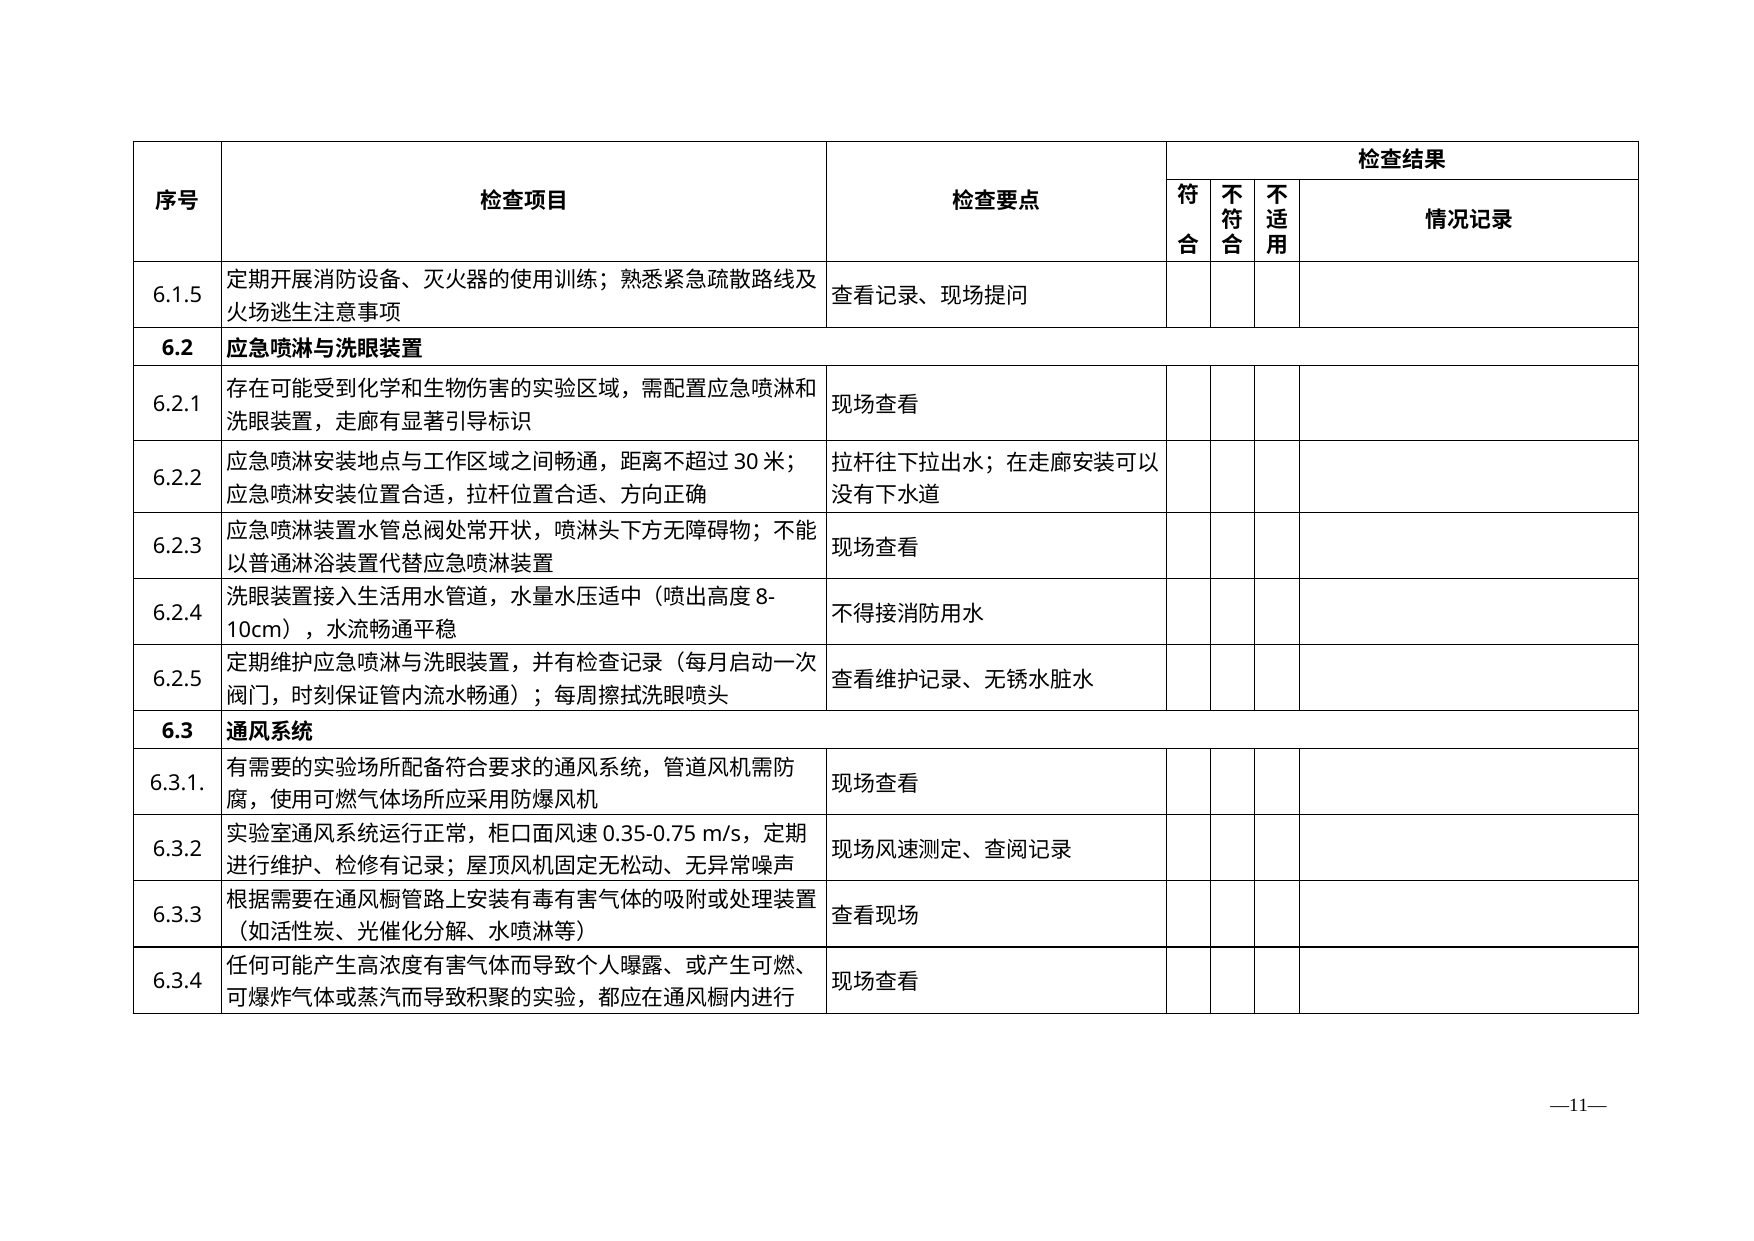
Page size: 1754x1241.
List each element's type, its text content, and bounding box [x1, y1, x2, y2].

table_cell 有需要的实验场所配备符合要求的通风系统，管道风机需防腐，使用可燃气体场所应采用防爆风机 [222, 749, 826, 814]
table_cell [1255, 513, 1299, 578]
table_cell [1211, 441, 1254, 512]
table_cell [1300, 441, 1638, 512]
table_cell 查看记录、现场提问 [827, 262, 1166, 327]
table_cell 现场查看 [827, 513, 1166, 578]
table_cell 应急喷淋与洗眼装置 [222, 328, 1638, 365]
table_cell 6.3.3 [134, 881, 221, 946]
table_cell 6.1.5 [134, 262, 221, 327]
table_cell 6.3 [134, 711, 221, 748]
table_cell 6.2.2 [134, 441, 221, 512]
table_cell 6.3.4 [134, 948, 221, 1012]
table_cell 洗眼装置接入生活用水管道，水量水压适中（喷出高度8-10cm），水流畅通平稳 [222, 579, 826, 644]
table_cell [1300, 579, 1638, 644]
table_cell 通风系统 [222, 711, 1638, 748]
table_cell 任何可能产生高浓度有害气体而导致个人曝露、或产生可燃、可爆炸气体或蒸汽而导致积聚的实验，都应在通风橱内进行 [222, 948, 826, 1012]
table_cell [1300, 948, 1638, 1012]
table_cell [1211, 513, 1254, 578]
table_cell 查看维护记录、无锈水脏水 [827, 645, 1166, 710]
table_cell [1255, 881, 1299, 946]
table_cell [1255, 441, 1299, 512]
table_cell [1255, 262, 1299, 327]
table_cell [1211, 815, 1254, 880]
table_cell [1167, 366, 1210, 440]
table_cell [1300, 513, 1638, 578]
table_cell [1167, 579, 1210, 644]
table_header 检查项目 [222, 142, 826, 261]
table_cell [1211, 262, 1254, 327]
table_header 序号 [134, 142, 221, 261]
table_cell 现场查看 [827, 749, 1166, 814]
table_cell [1300, 815, 1638, 880]
table_cell [1255, 948, 1299, 1012]
table_cell 现场查看 [827, 366, 1166, 440]
table_cell 实验室通风系统运行正常，柜口面风速0.35-0.75 m/s，定期进行维护、检修有记录；屋顶风机固定无松动、无异常噪声 [222, 815, 826, 880]
table_cell [1211, 749, 1254, 814]
table_cell [1167, 262, 1210, 327]
table_cell [1167, 645, 1210, 710]
table_cell 应急喷淋安装地点与工作区域之间畅通，距离不超过30米；应急喷淋安装位置合适，拉杆位置合适、方向正确 [222, 441, 826, 512]
table_cell 6.3.2 [134, 815, 221, 880]
table_cell [1167, 441, 1210, 512]
table_cell 6.2 [134, 328, 221, 365]
table_cell [1255, 645, 1299, 710]
table_cell 6.2.1 [134, 366, 221, 440]
table_cell 存在可能受到化学和生物伤害的实验区域，需配置应急喷淋和洗眼装置，走廊有显著引导标识 [222, 366, 826, 440]
table_cell [1211, 366, 1254, 440]
table_header 检查结果 [1167, 142, 1638, 179]
table_cell 不得接消防用水 [827, 579, 1166, 644]
table_cell 6.2.5 [134, 645, 221, 710]
table_cell [1300, 881, 1638, 946]
table_header 检查要点 [827, 142, 1166, 261]
table_cell 根据需要在通风橱管路上安装有毒有害气体的吸附或处理装置（如活性炭、光催化分解、水喷淋等） [222, 881, 826, 946]
table_cell [1255, 749, 1299, 814]
table_cell [1167, 749, 1210, 814]
table_cell [1211, 948, 1254, 1012]
table_cell [1167, 513, 1210, 578]
table_cell [1167, 881, 1210, 946]
table_cell 定期维护应急喷淋与洗眼装置，并有检查记录（每月启动一次阀门，时刻保证管内流水畅通）；每周擦拭洗眼喷头 [222, 645, 826, 710]
table_cell 应急喷淋装置水管总阀处常开状，喷淋头下方无障碍物；不能以普通淋浴装置代替应急喷淋装置 [222, 513, 826, 578]
table_cell 不 符 合 [1211, 180, 1254, 261]
table_cell [1300, 262, 1638, 327]
table_cell [1255, 366, 1299, 440]
table_cell [1300, 645, 1638, 710]
table_cell 查看现场 [827, 881, 1166, 946]
table_cell 现场查看 [827, 948, 1166, 1012]
table_cell 6.3.1. [134, 749, 221, 814]
table_cell [1167, 948, 1210, 1012]
table_cell 不 适 用 [1255, 180, 1299, 261]
table_cell [1255, 579, 1299, 644]
table_cell [1255, 815, 1299, 880]
table_cell 定期开展消防设备、灭火器的使用训练；熟悉紧急疏散路线及火场逃生注意事项 [222, 262, 826, 327]
table_cell [1167, 815, 1210, 880]
table_cell [1211, 645, 1254, 710]
table_cell [1211, 881, 1254, 946]
table_cell 现场风速测定、查阅记录 [827, 815, 1166, 880]
table_cell 情况记录 [1300, 180, 1638, 261]
table_cell [1300, 366, 1638, 440]
table_cell [1211, 579, 1254, 644]
table_cell 6.2.4 [134, 579, 221, 644]
table_cell 6.2.3 [134, 513, 221, 578]
table_cell 拉杆往下拉出水；在走廊安装可以没有下水道 [827, 441, 1166, 512]
table_cell 符 合 [1167, 180, 1210, 261]
table_cell [1300, 749, 1638, 814]
